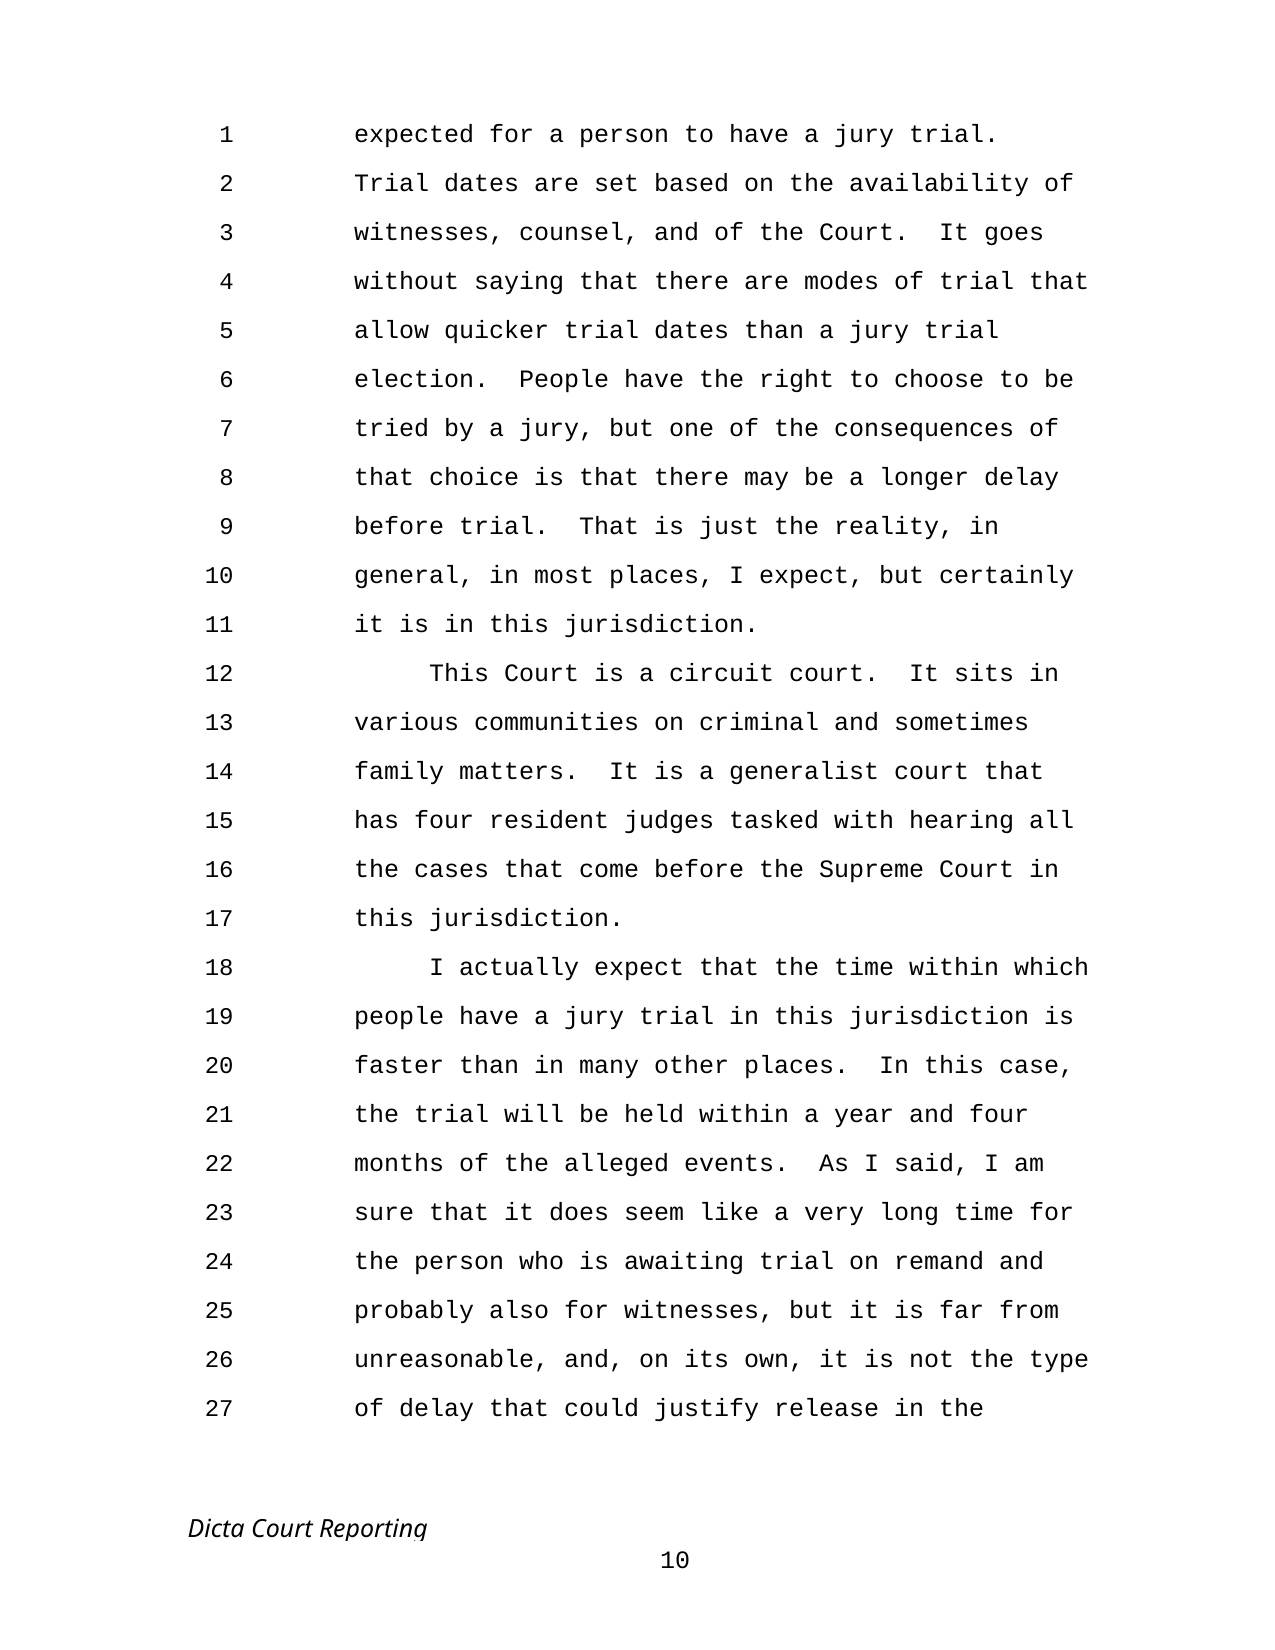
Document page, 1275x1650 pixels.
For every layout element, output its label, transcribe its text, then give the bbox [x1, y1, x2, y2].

list has four resident judges tasked with hearing all [204, 807, 1131, 836]
list it is in this jurisdiction. [204, 611, 1131, 640]
list people have a jury trial in this jurisdiction is [204, 1003, 1131, 1032]
list witnesses, counsel, and of the Court. It goes [219, 219, 1131, 248]
list various communities on criminal and sometimes [204, 709, 1131, 738]
list Trial dates are set based on the availability of [219, 170, 1131, 198]
list faster than in many other places. In this case, [204, 1052, 1131, 1081]
list tried by a jury, but one of the consequences of [219, 415, 1131, 444]
list the cases that come before the Supreme Court in [204, 856, 1131, 885]
list of delay that could justify release in the [204, 1396, 1131, 1424]
list probably also for witnesses, but it is far from [204, 1297, 1131, 1326]
list I actually expect that the time within which [204, 954, 1131, 983]
list the trial will be held within a year and four [204, 1101, 1131, 1130]
list family matters. It is a generalist court that [204, 758, 1131, 787]
list months of the alleged events. As I said, I am [204, 1151, 1131, 1179]
list election. People have the right to choose to be [219, 366, 1131, 394]
list allow quicker trial dates than a jury trial [219, 317, 1131, 346]
list sure that it does seem like a very long time for [204, 1199, 1131, 1228]
list that choice is that there may be a longer delay [219, 464, 1131, 493]
list before trial. That is just the reality, in [219, 513, 1131, 542]
list the person who is awaiting trial on remand and [204, 1248, 1131, 1277]
list this jurisdiction. [204, 905, 1131, 934]
list without saying that there are modes of trial that [219, 268, 1131, 297]
list general, in most places, I expect, but certainly [204, 562, 1131, 591]
list expected for a person to have a jury trial. [219, 121, 1131, 149]
list This Court is a circuit court. It sits in [204, 660, 1131, 689]
list unreasonable, and, on its own, it is not the type [204, 1347, 1131, 1375]
